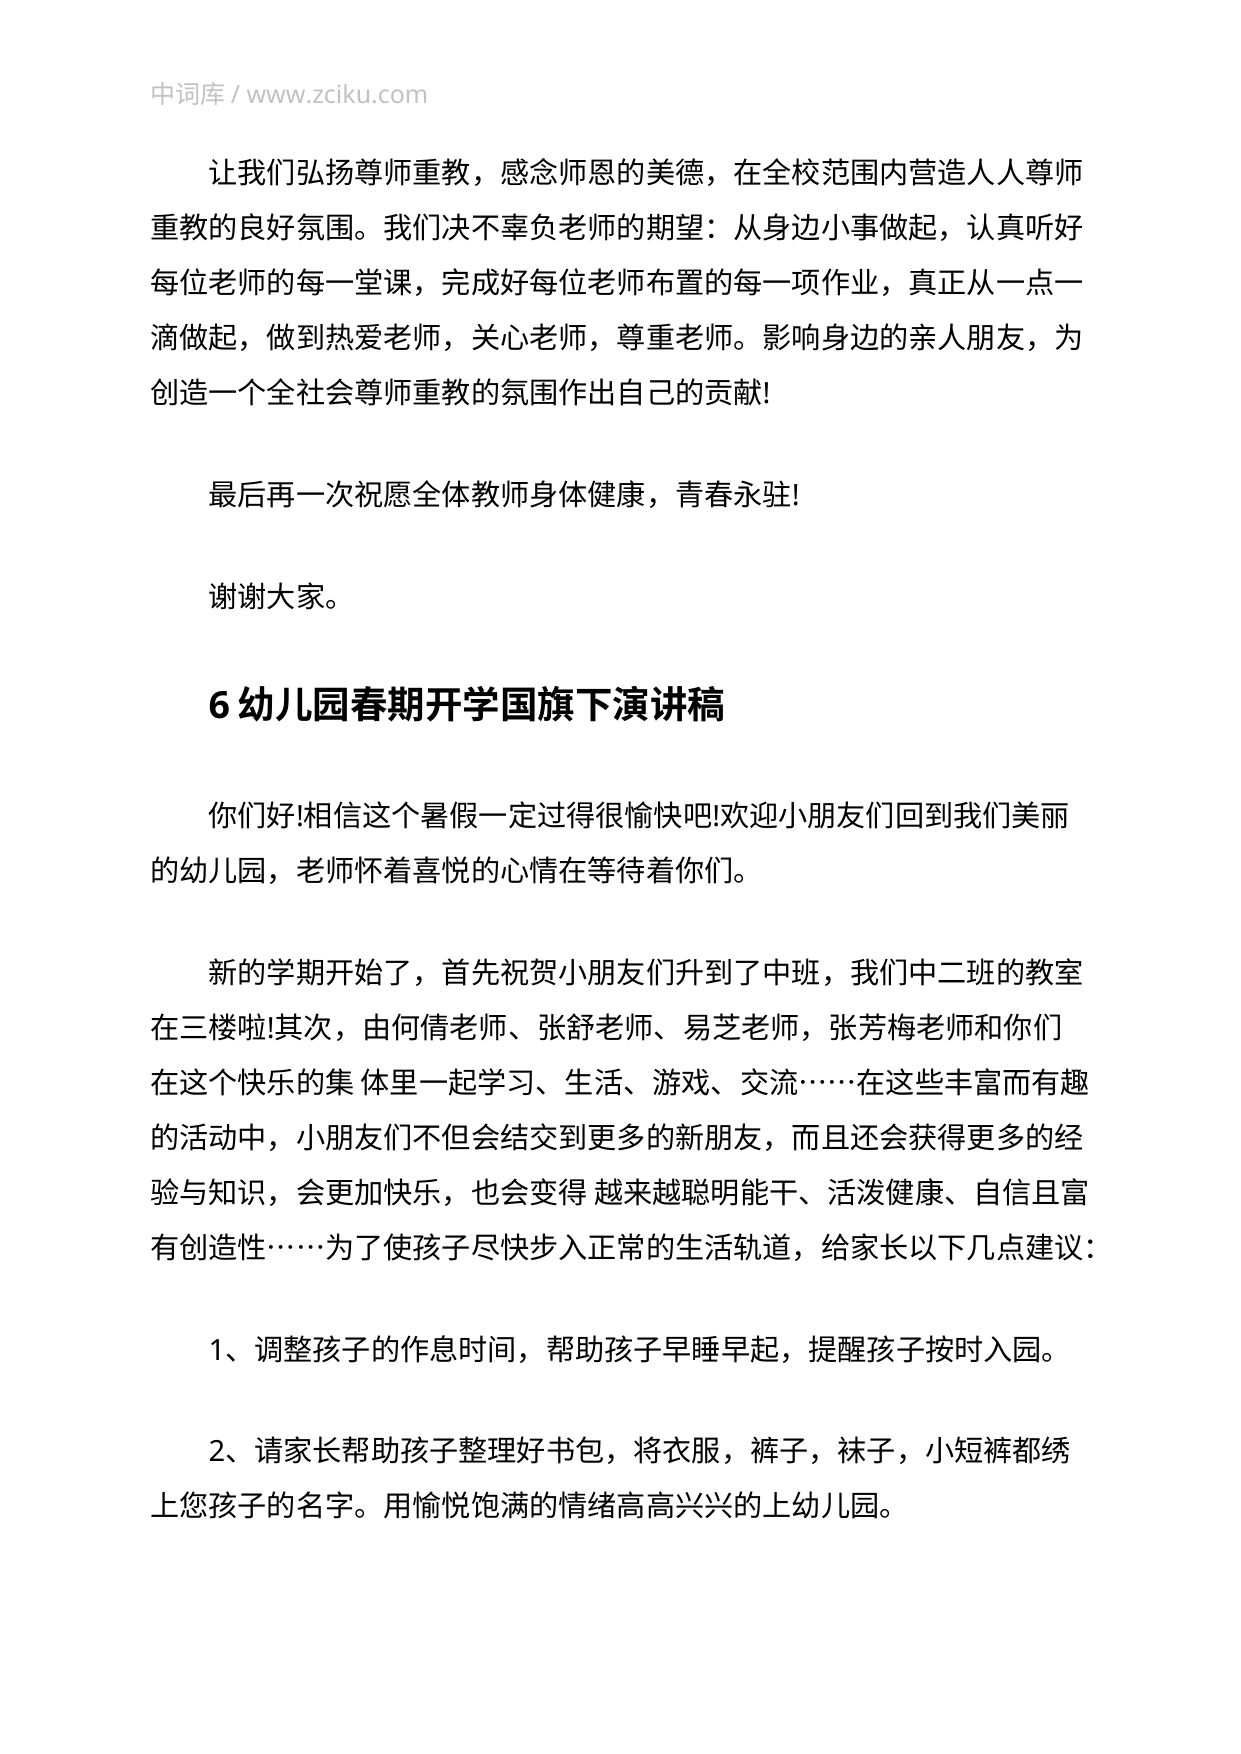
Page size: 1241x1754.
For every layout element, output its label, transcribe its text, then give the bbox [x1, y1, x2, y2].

text 谢谢大家。 [150, 573, 1090, 616]
text 让我们弘扬尊师重教，感念师恩的美德，在全校范围内营造人人尊师重教的良好氛围。我们决不辜负老师的期望：从身边小事做起，认真听好每位老师的每一堂课，完成好每位老师布置的每一项作业，真正从一点一滴做起，做到热爱老师，关心老师，尊重老师。影响身边的亲人朋友，为创造一个全社会尊师重教的氛围作出自己的贡献! [150, 150, 1090, 412]
text 你们好!相信这个暑假一定过得很愉快吧!欢迎小朋友们回到我们美丽的幼儿园，老师怀着喜悦的心情在等待着你们。 [150, 793, 1090, 890]
text 6幼儿园春期开学国旗下演讲稿 [150, 675, 1090, 730]
text 新的学期开始了，首先祝贺小朋友们升到了中班，我们中二班的教室在三楼啦!其次，由何倩老师、张舒老师、易芝老师，张芳梅老师和你们在这个快乐的集 体里一起学习、生活、游戏、交流……在这些丰富而有趣的活动中，小朋友们不但会结交到更多的新朋友，而且还会获得更多的经验与知识，会更加快乐，也会变得 越来越聪明能干、活泼健康、自信且富有创造性……为了使孩子尽快步入正常的生活轨道，给家长以下几点建议： [150, 950, 1090, 1267]
text 最后再一次祝愿全体教师身体健康，青春永驻! [150, 472, 1090, 514]
text 1、调整孩子的作息时间，帮助孩子早睡早起，提醒孩子按时入园。 [150, 1326, 1090, 1368]
text 2、请家长帮助孩子整理好书包，将衣服，裤子，袜子，小短裤都绣上您孩子的名字。用愉悦饱满的情绪高高兴兴的上幼儿园。 [150, 1428, 1090, 1525]
